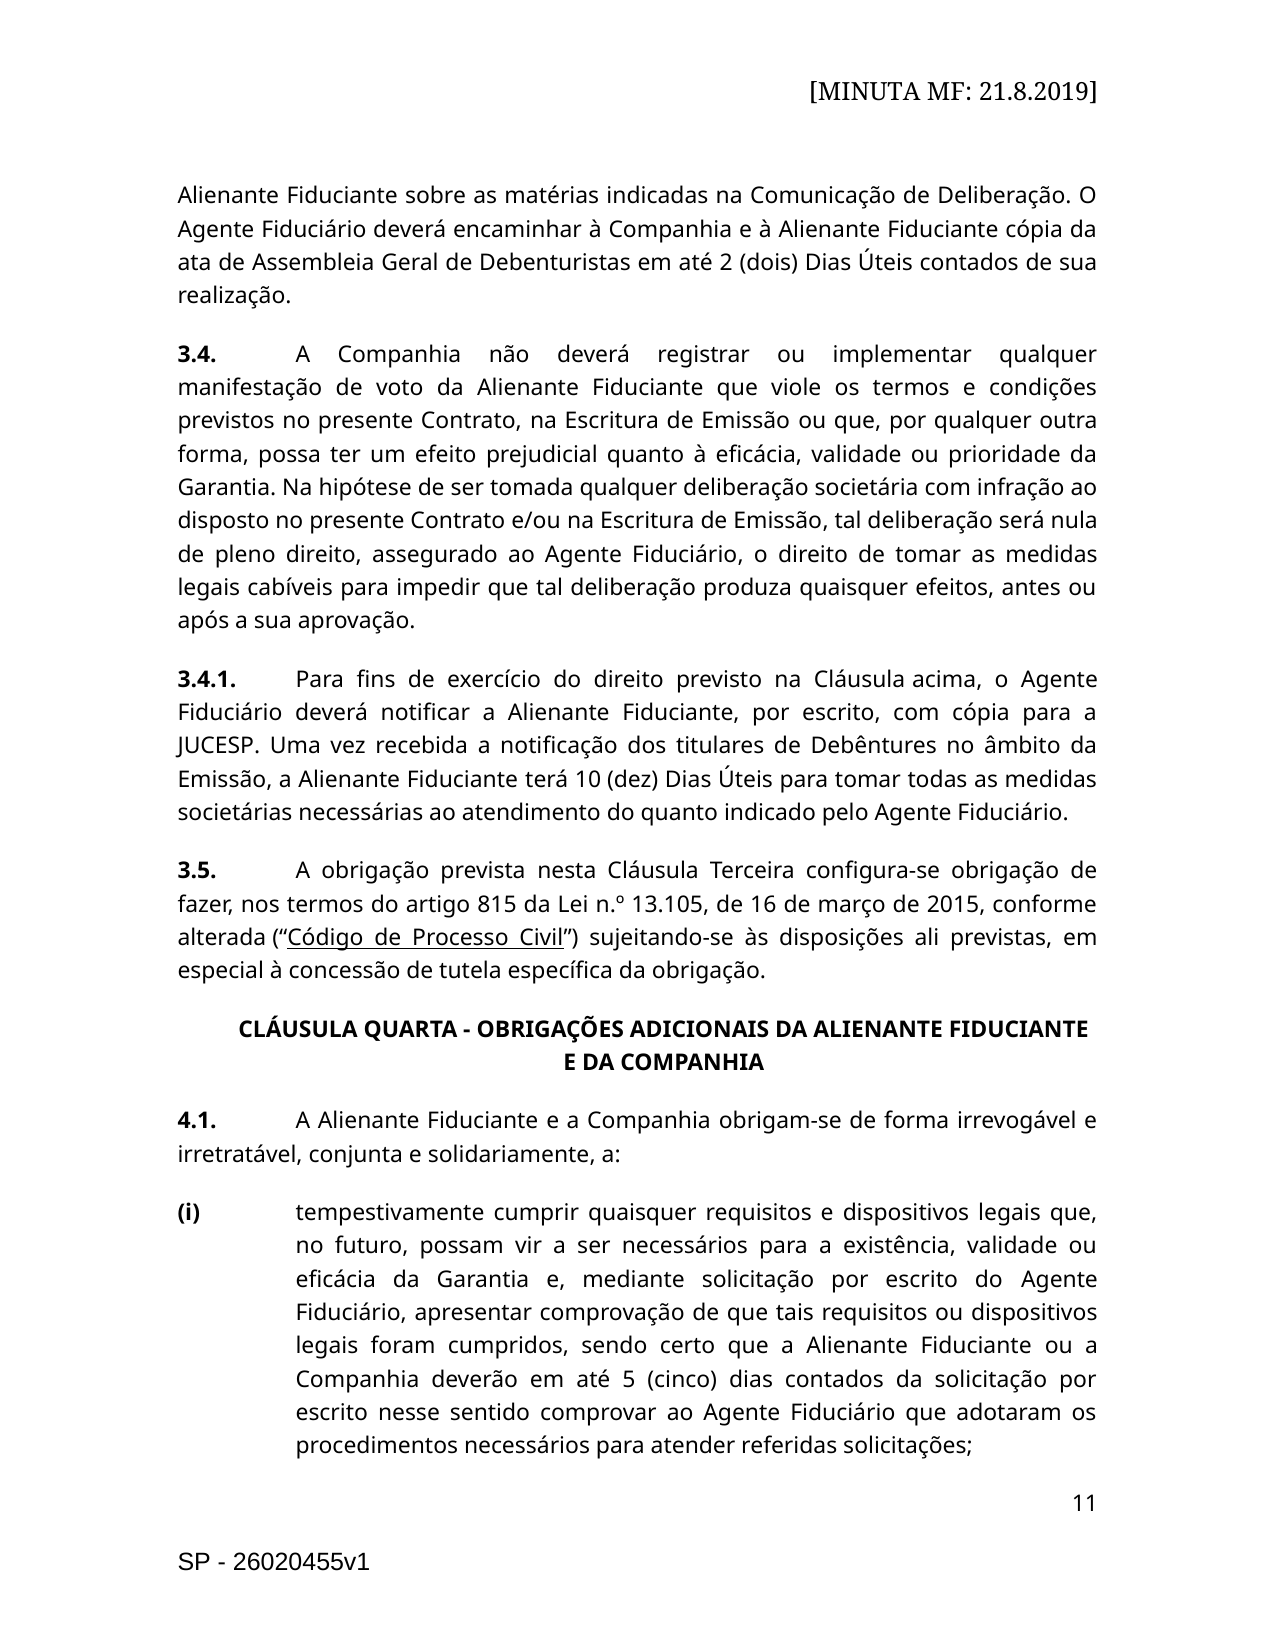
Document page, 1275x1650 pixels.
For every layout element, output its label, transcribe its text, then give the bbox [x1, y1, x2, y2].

list Para fins de exercício do direito previsto na Cláusula 3.4 acima, o Agente Fiduciário deverá notificar a Alienante Fiduciante, por escrito, com cópia para a JUCESP. Uma vez recebida a notificação dos titulares de Debêntures no âmbito da Emissão, a Alienante Fiduciante terá 10 (dez) Dias Úteis para tomar todas as medidas societárias necessárias ao atendimento do quanto indicado pelo Agente Fiduciário. [177, 661, 1098, 827]
list A obrigação prevista nesta Cláusula Terceira configura-se obrigação de fazer, nos termos do artigo 815 da Lei n.º 13.105, de 16 de março de 2015, conforme alterada (“Código de Processo Civil”) sujeitando-se às disposições ali previstas, em especial à concessão de tutela específica da obrigação. [177, 852, 1098, 986]
list CLÁUSULA QUARTA - OBRIGAÇÕES ADICIONAIS DA ALIENANTE FIDUCIANTE E DA COMPANHIA [192, 1011, 1098, 1077]
list A Alienante Fiduciante e a Companhia obrigam-se de forma irrevogável e irretratável, conjunta e solidariamente, a: [177, 1102, 1098, 1169]
list A Companhia não deverá registrar ou implementar qualquer manifestação de voto da Alienante Fiduciante que viole os termos e condições previstos no presente Contrato, na Escritura de Emissão ou que, por qualquer outra forma, possa ter um efeito prejudicial quanto à eficácia, validade ou prioridade da Garantia. Na hipótese de ser tomada qualquer deliberação societária com infração ao disposto no presente Contrato e/ou na Escritura de Emissão, tal deliberação será nula de pleno direito, assegurado ao Agente Fiduciário, o direito de tomar as medidas legais cabíveis para impedir que tal deliberação produza quaisquer efeitos, antes ou após a sua aprovação. [177, 336, 1098, 636]
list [177, 177, 1098, 311]
list tempestivamente cumprir quaisquer requisitos e dispositivos legais que, no futuro, possam vir a ser necessários para a existência, validade ou eficácia da Garantia e, mediante solicitação por escrito do Agente Fiduciário, apresentar comprovação de que tais requisitos ou dispositivos legais foram cumpridos, sendo certo que a Alienante Fiduciante ou a Companhia deverão em até 5 (cinco) dias contados da solicitação por escrito nesse sentido comprovar ao Agente Fiduciário que adotaram os procedimentos necessários para atender referidas solicitações; [177, 1194, 1098, 1461]
